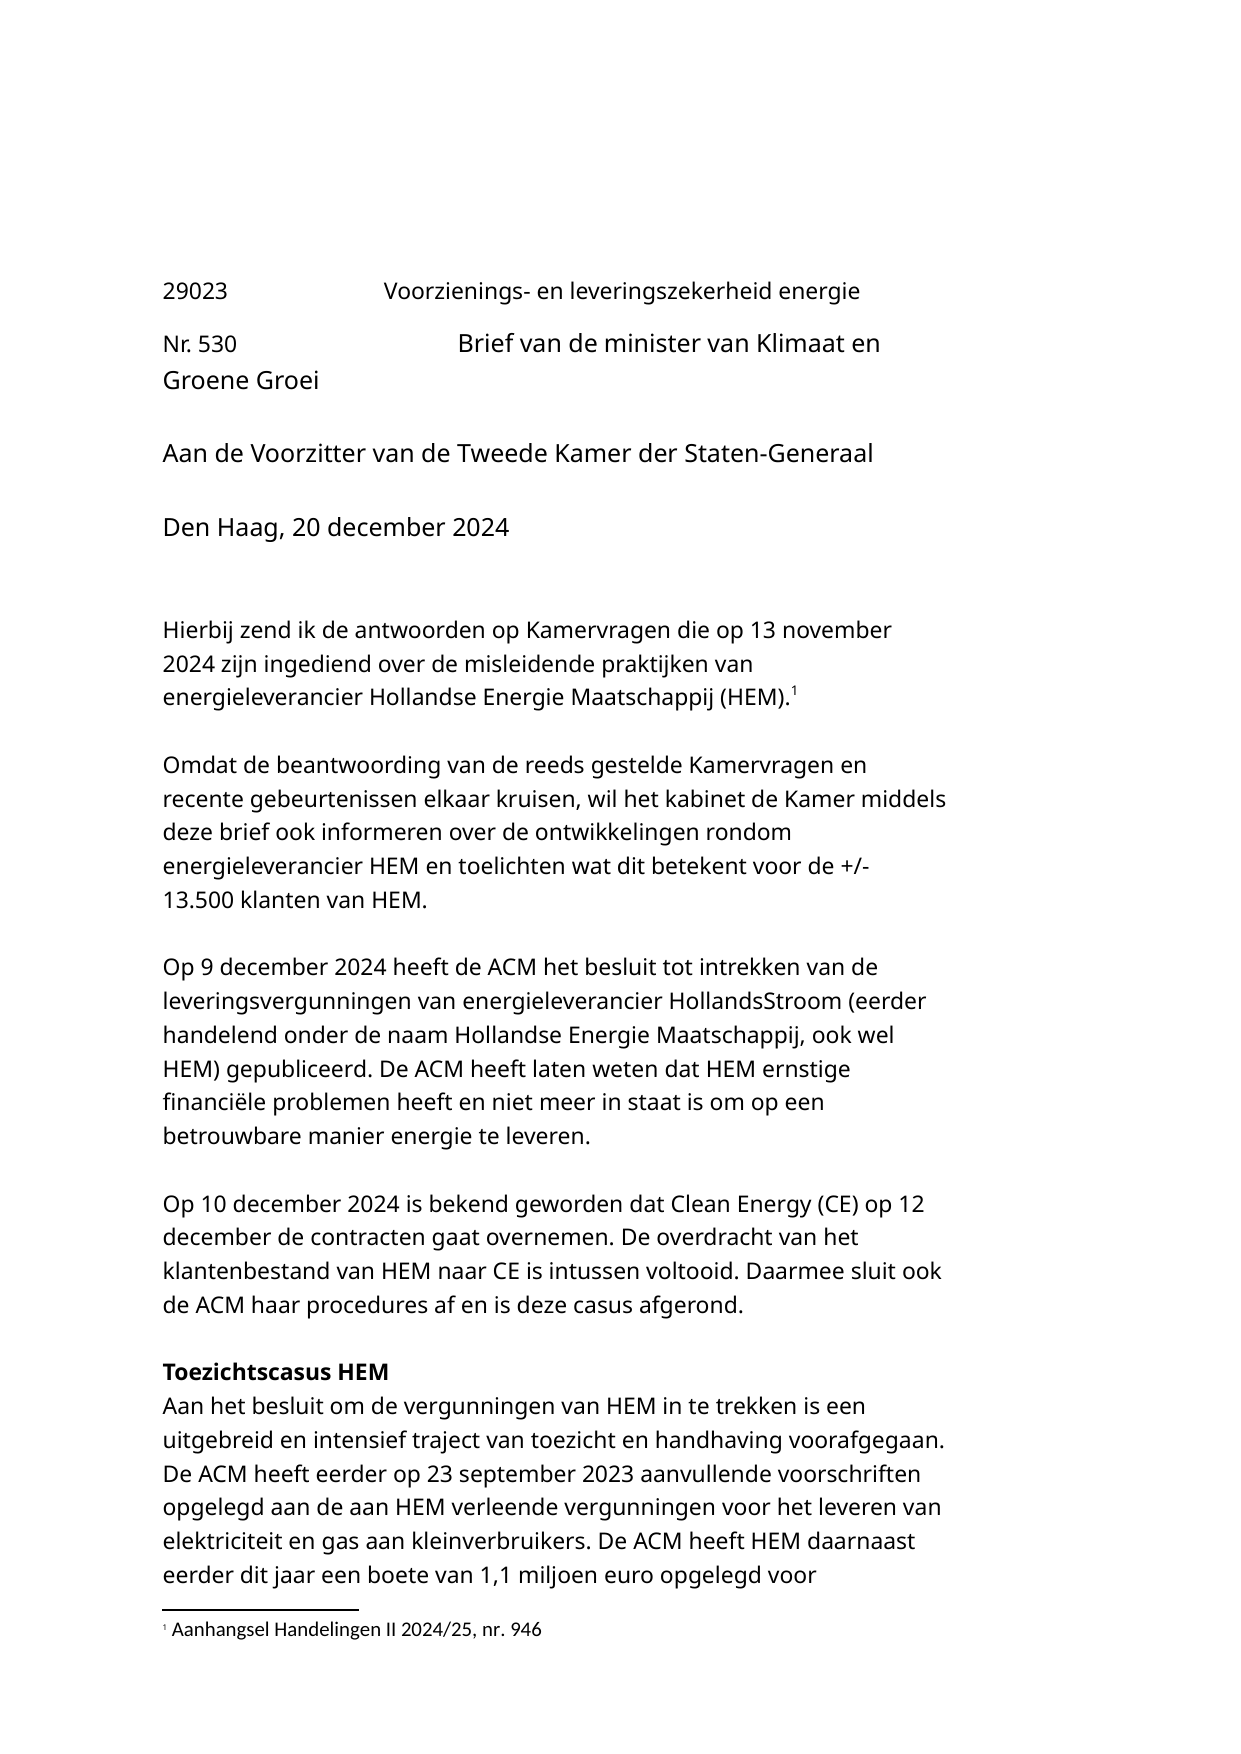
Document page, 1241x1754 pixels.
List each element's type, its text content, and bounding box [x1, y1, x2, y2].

text Nr. 530 Brief van de minister van Klimaat en Groene Groei [162, 326, 947, 397]
text Aan de Voorzitter van de Tweede Kamer der Staten-Generaal [162, 436, 947, 470]
text Den Haag, 20 december 2024 [162, 509, 947, 544]
text Op 10 december 2024 is bekend geworden dat Clean Energy (CE) op 12 december de contracten gaat overnemen. De overdracht van het klantenbestand van HEM naar CE is intussen voltooid. Daarmee sluit ook de ACM haar procedures af en is deze casus afgerond. [162, 1188, 947, 1320]
text Op 9 december 2024 heeft de ACM het besluit tot intrekken van de leveringsvergunningen van energieleverancier HollandsStroom (eerder handelend onder de naam Hollandse Energie Maatschappij, ook wel HEM) gepubliceerd. De ACM heeft laten weten dat HEM ernstige financiële problemen heeft en niet meer in staat is om op een betrouwbare manier energie te leveren. [162, 951, 947, 1151]
text Hierbij zend ik de antwoorden op Kamervragen die op 13 november 2024 zijn ingediend over de misleidende praktijken van energieleverancier Hollandse Energie Maatschappij (HEM). [162, 546, 947, 713]
text 29023 Voorzienings- en leveringszekerheid energie [162, 275, 947, 307]
text Omdat de beantwoording van de reeds gestelde Kamervragen en recente gebeurtenissen elkaar kruisen, wil het kabinet de Kamer middels deze brief ook informeren over de ontwikkelingen rondom energieleverancier HEM en toelichten wat dit betekent voor de +/- 13.500 klanten van HEM. [162, 749, 947, 915]
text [162, 1356, 947, 1590]
